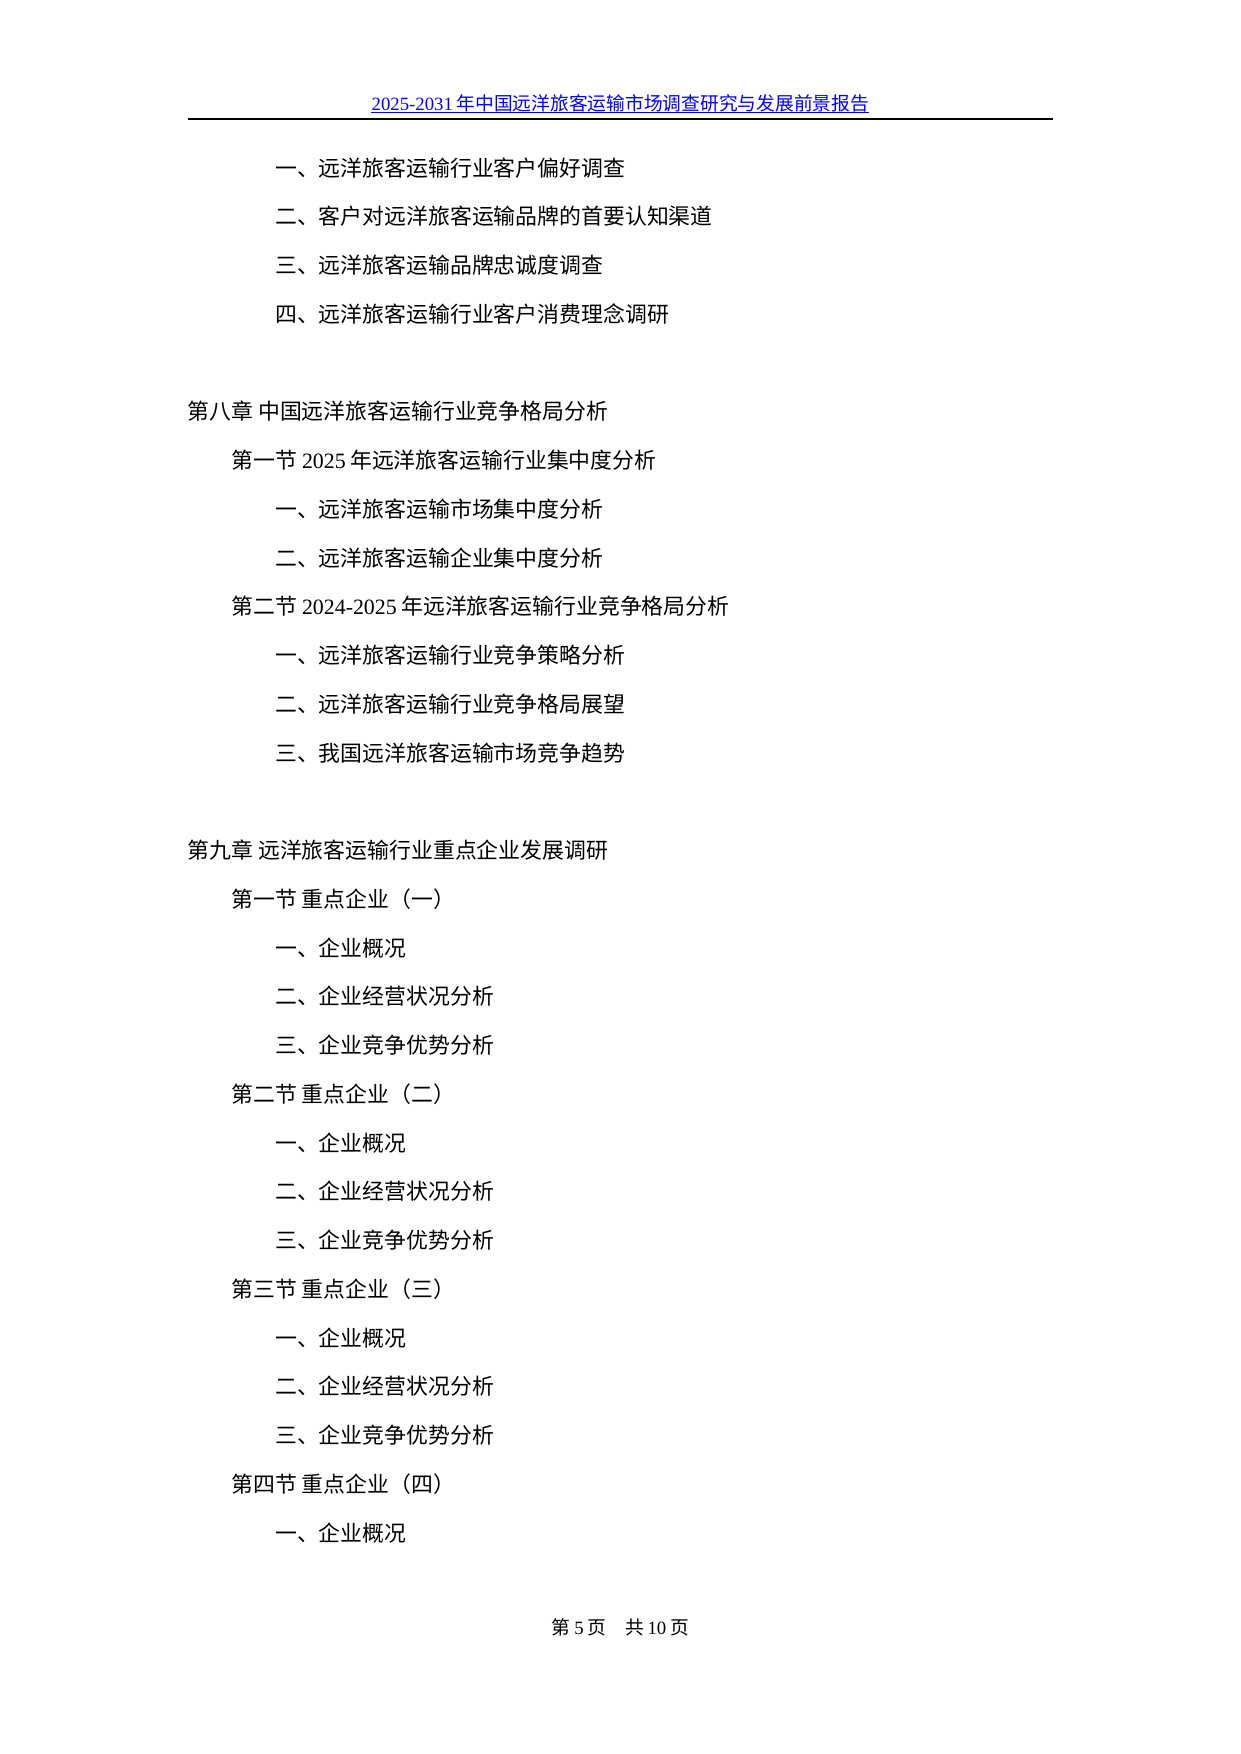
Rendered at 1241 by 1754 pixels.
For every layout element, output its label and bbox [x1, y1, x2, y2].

text [187, 150, 1053, 1548]
